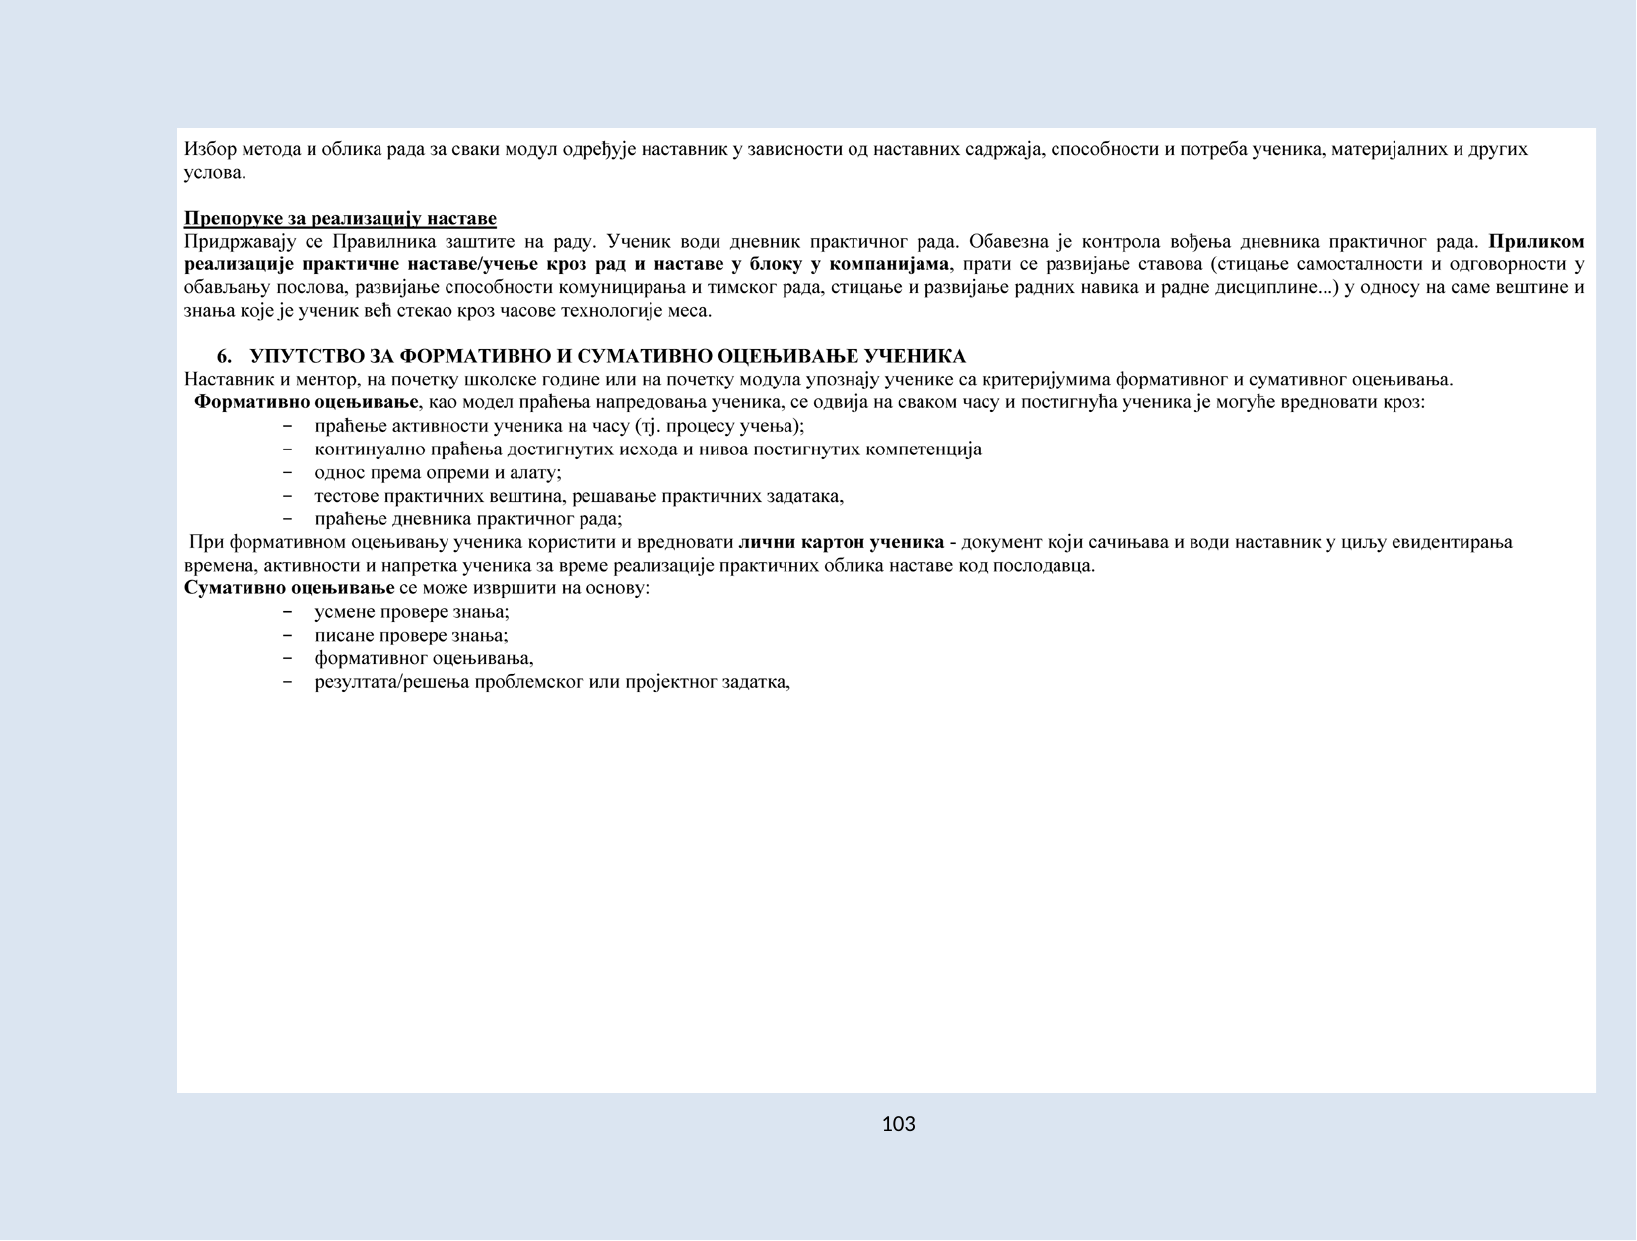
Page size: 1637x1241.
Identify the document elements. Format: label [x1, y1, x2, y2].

picture [177, 128, 1597, 1093]
